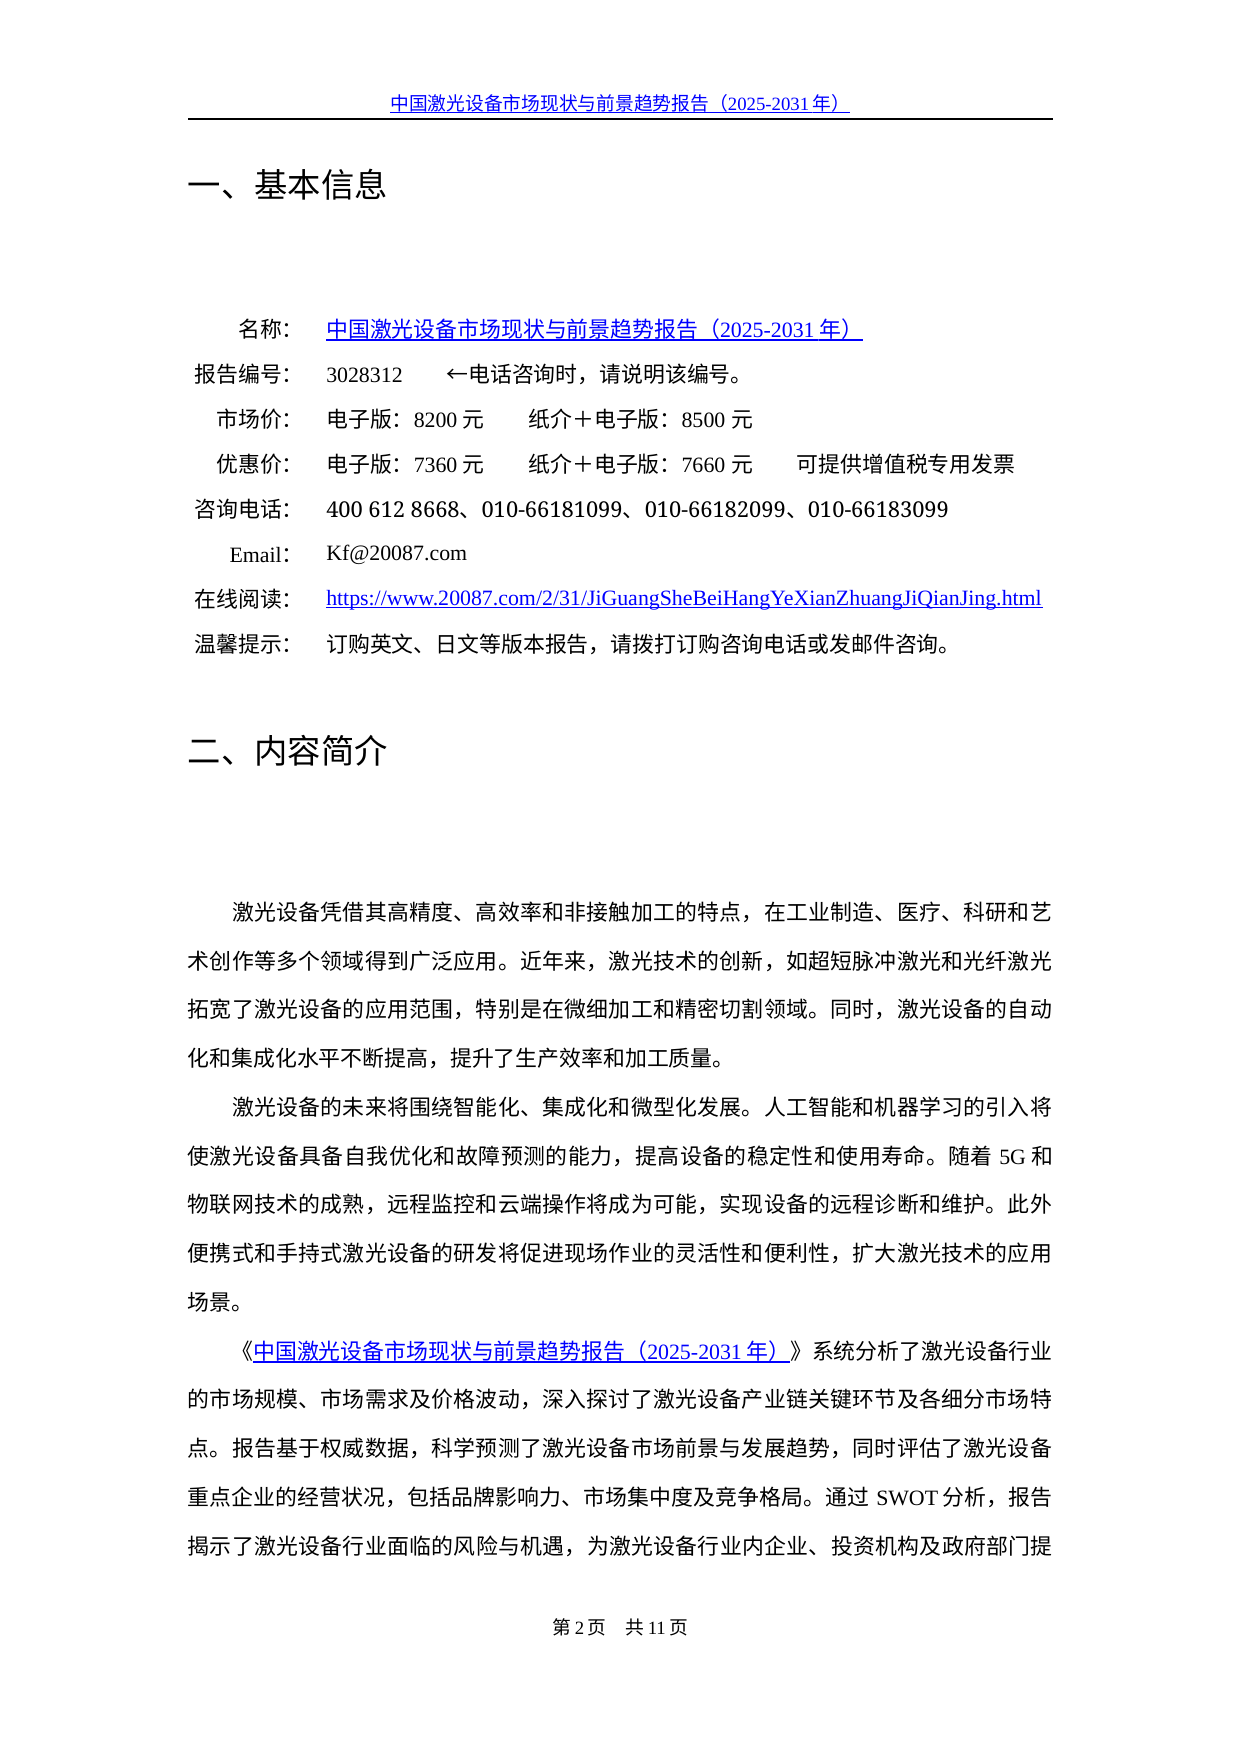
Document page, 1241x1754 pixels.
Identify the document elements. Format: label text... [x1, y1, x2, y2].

table_cell 电子版：8200 元 纸介＋电子版：8500 元 [315, 402, 1073, 447]
table_cell Email： [167, 537, 315, 582]
table_cell 订购英文、日文等版本报告，请拨打订购咨询电话或发邮件咨询。 [315, 627, 1073, 672]
table_cell 电子版：7360 元 纸介＋电子版：7660 元 可提供增值税专用发票 [315, 447, 1073, 492]
table_cell [315, 582, 1073, 627]
table_cell 报告编号： [167, 357, 315, 402]
table_cell 优惠价： [167, 447, 315, 492]
table_cell 市场价： [167, 402, 315, 447]
table_header 名称： [167, 312, 315, 357]
table_cell Kf@20087.com [315, 537, 1073, 582]
title 二、内容简介 [187, 717, 1053, 782]
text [187, 894, 1053, 1561]
table_cell 400 612 8668、010-66181099、010-66182099、010-66183099 [315, 492, 1073, 537]
table_cell 温馨提示： [167, 627, 315, 672]
table_cell 在线阅读： [167, 582, 315, 627]
table_header 中国激光设备市场现状与前景趋势报告（2025-2031年） [315, 312, 1073, 357]
table_cell 咨询电话： [167, 492, 315, 537]
title 一、基本信息 [187, 150, 1053, 215]
table_cell 3028312 ←电话咨询时，请说明该编号。 [315, 357, 1073, 402]
